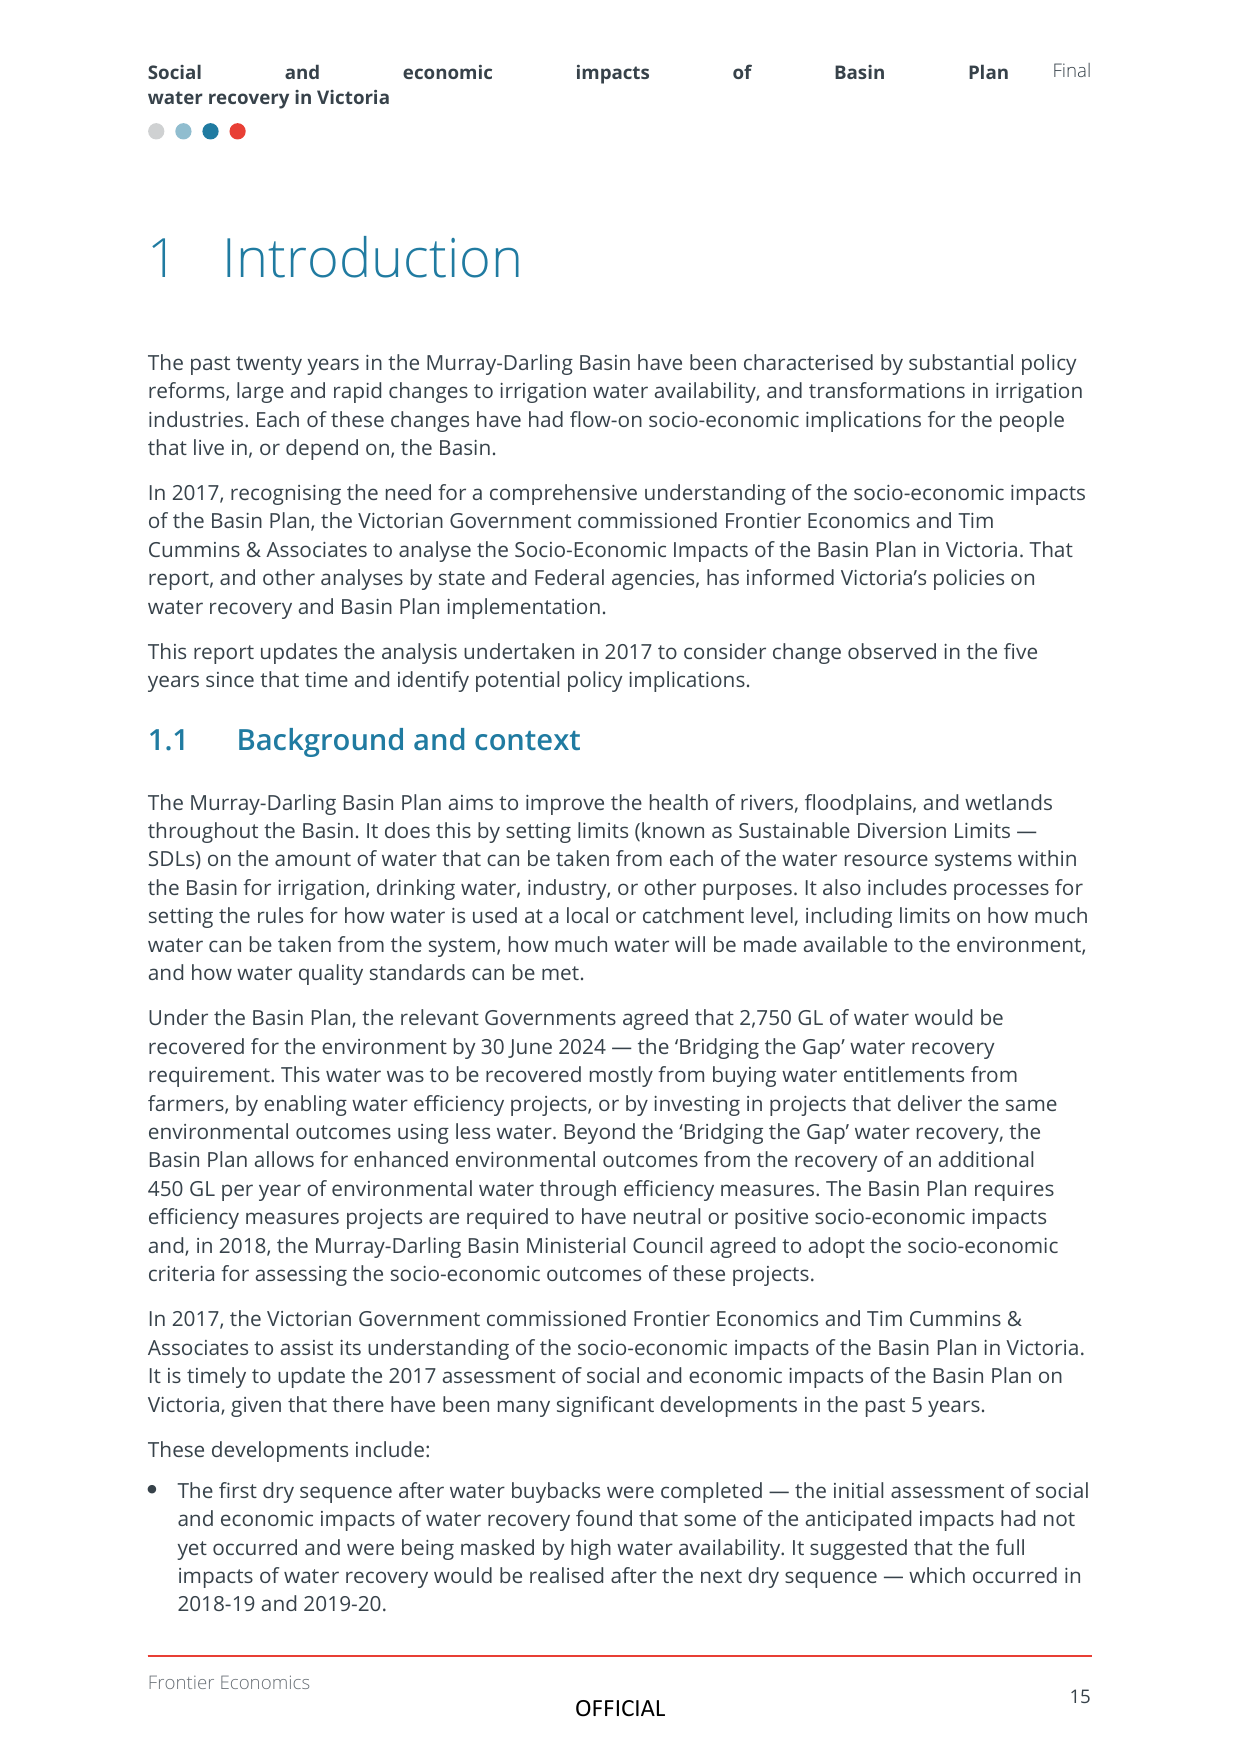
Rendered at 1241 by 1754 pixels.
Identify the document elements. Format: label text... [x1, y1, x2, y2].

text In 2017, recognising the need for a comprehensive understanding of the socio-economic impacts of the Basin Plan, the Victorian Government commissioned Frontier Economics and Tim Cummins & Associates to analyse the Socio-Economic Impacts of the Basin Plan in Victoria. That report, and other analyses by state and Federal agencies, has informed Victoria’s policies on water recovery and Basin Plan implementation. [148, 478, 1092, 620]
text In 2017, the Victorian Government commissioned Frontier Economics and Tim Cummins & Associates to assist its understanding of the socio-economic impacts of the Basin Plan in Victoria. It is timely to update the 2017 assessment of social and economic impacts of the Basin Plan on Victoria, given that there have been many significant developments in the past 5 years. [148, 1304, 1092, 1418]
text This report updates the analysis undertaken in 2017 to consider change observed in the five years since that time and identify potential policy implications. [148, 637, 1092, 694]
subtitle Background and context [148, 719, 1092, 759]
text These developments include: [148, 1435, 1092, 1463]
text Under the Basin Plan, the relevant Governments agreed that 2,750 GL of water would be recovered for the environment by 30 June 2024 — the ‘Bridging the Gap’ water recovery requirement. This water was to be recovered mostly from buying water entitlements from farmers, by enabling water efficiency projects, or by investing in projects that deliver the same environmental outcomes using less water. Beyond the ‘Bridging the Gap’ water recovery, the Basin Plan allows for enhanced environmental outcomes from the recovery of an additional 450 GL per year of environmental water through efficiency measures. The Basin Plan requires efficiency measures projects are required to have neutral or positive socio-economic impacts and, in 2018, the Murray-Darling Basin Ministerial Council agreed to adopt the socio-economic criteria for assessing the socio-economic outcomes of these projects. [148, 1003, 1092, 1288]
subtitle Introduction [148, 220, 1093, 294]
list The first dry sequence after water buybacks were completed — the initial assessment of social and economic impacts of water recovery found that some of the anticipated impacts had not yet occurred and were being masked by high water availability. It suggested that the full impacts of water recovery would be realised after the next dry sequence — which occurred in 2018-19 and 2019-20. [148, 1476, 1092, 1618]
text The Murray-Darling Basin Plan aims to improve the health of rivers, floodplains, and wetlands throughout the Basin. It does this by setting limits (known as Sustainable Diversion Limits — SDLs) on the amount of water that can be taken from each of the water resource systems within the Basin for irrigation, drinking water, industry, or other purposes. It also includes processes for setting the rules for how water is used at a local or catchment level, including limits on how much water can be taken from the system, how much water will be made available to the environment, and how water quality standards can be met. [148, 788, 1092, 987]
text The past twenty years in the Murray-Darling Basin have been characterised by substantial policy reforms, large and rapid changes to irrigation water availability, and transformations in irrigation industries. Each of these changes have had flow-on socio-economic implications for the people that live in, or depend on, the Basin. [148, 348, 1092, 462]
